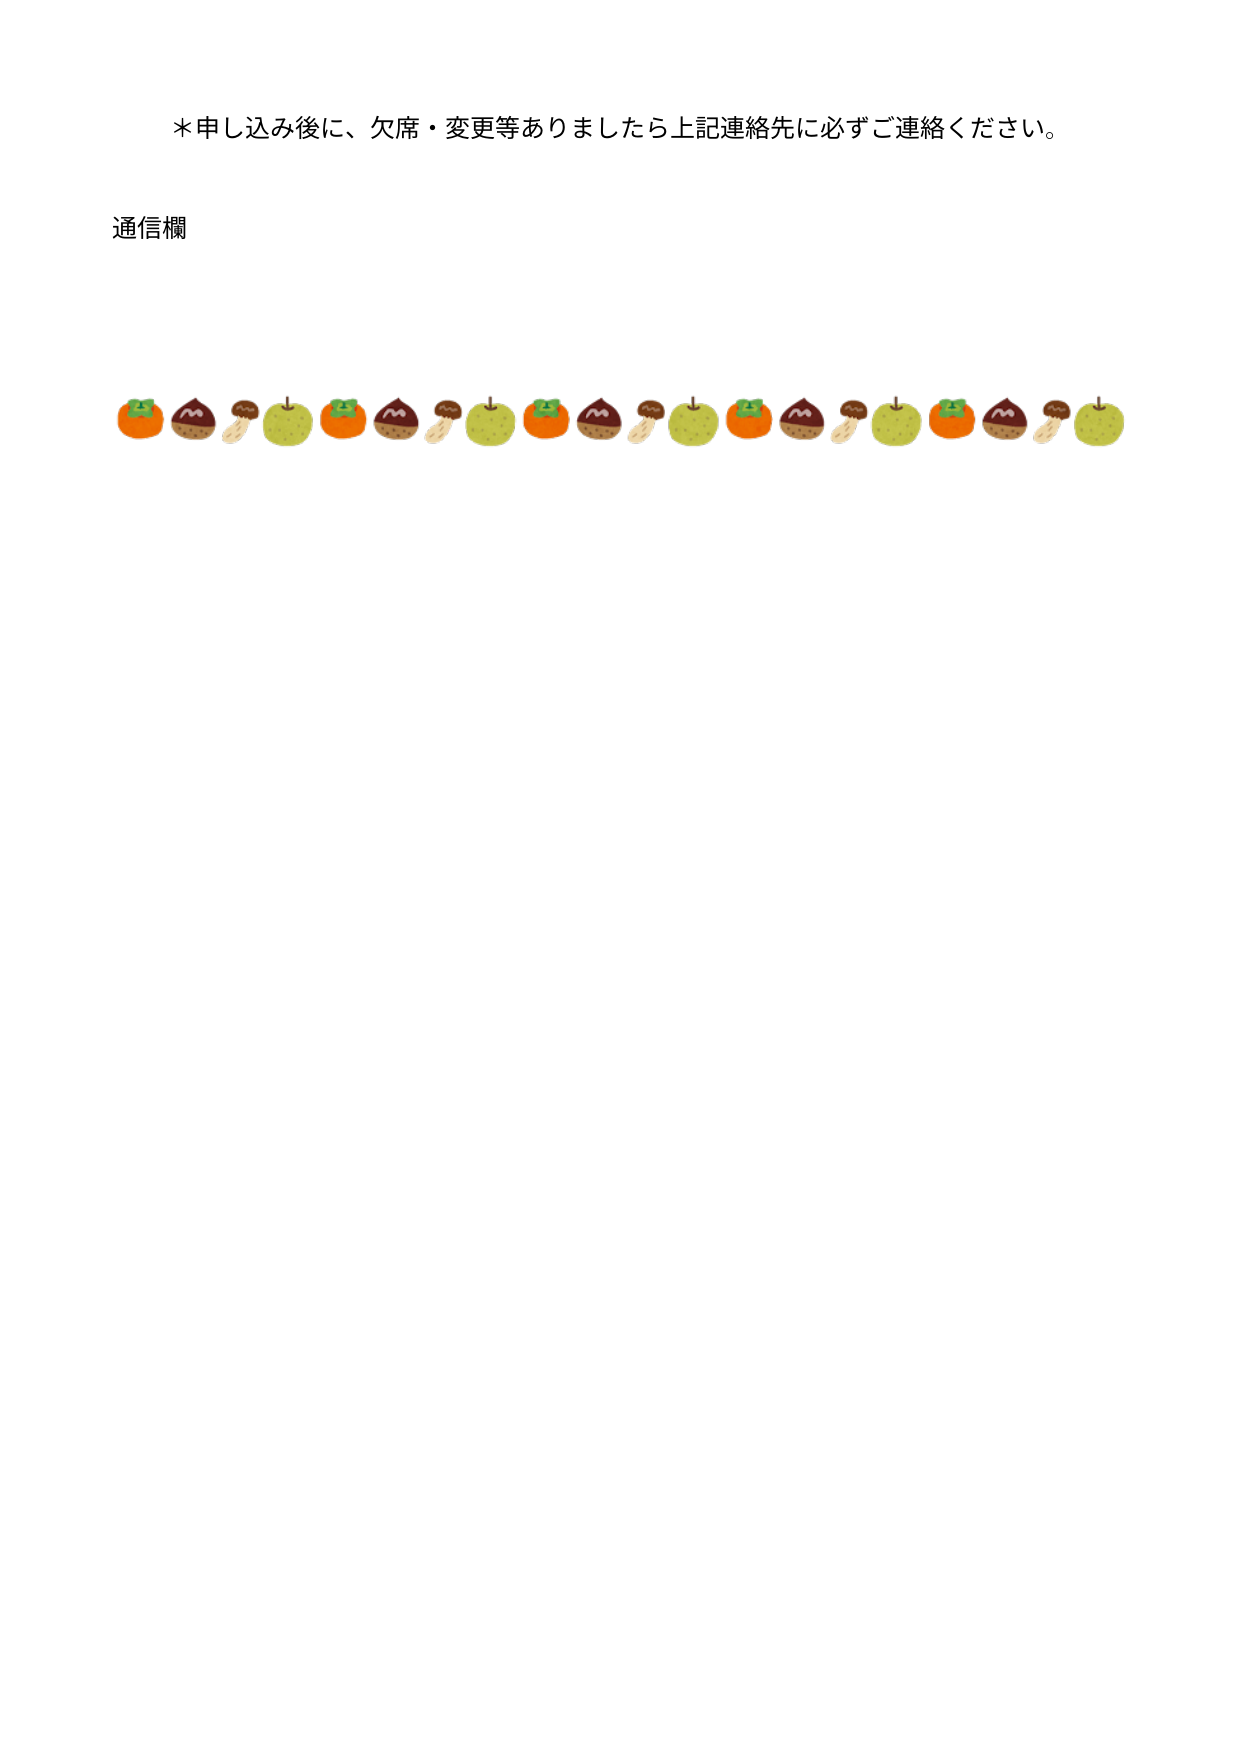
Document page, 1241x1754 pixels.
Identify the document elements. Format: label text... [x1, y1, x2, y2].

text ＊申し込み後に、欠席・変更等ありましたら上記連絡先に必ずご連絡ください。 [112, 94, 1128, 160]
picture [112, 393, 1128, 450]
text 通信欄 [112, 194, 1128, 260]
